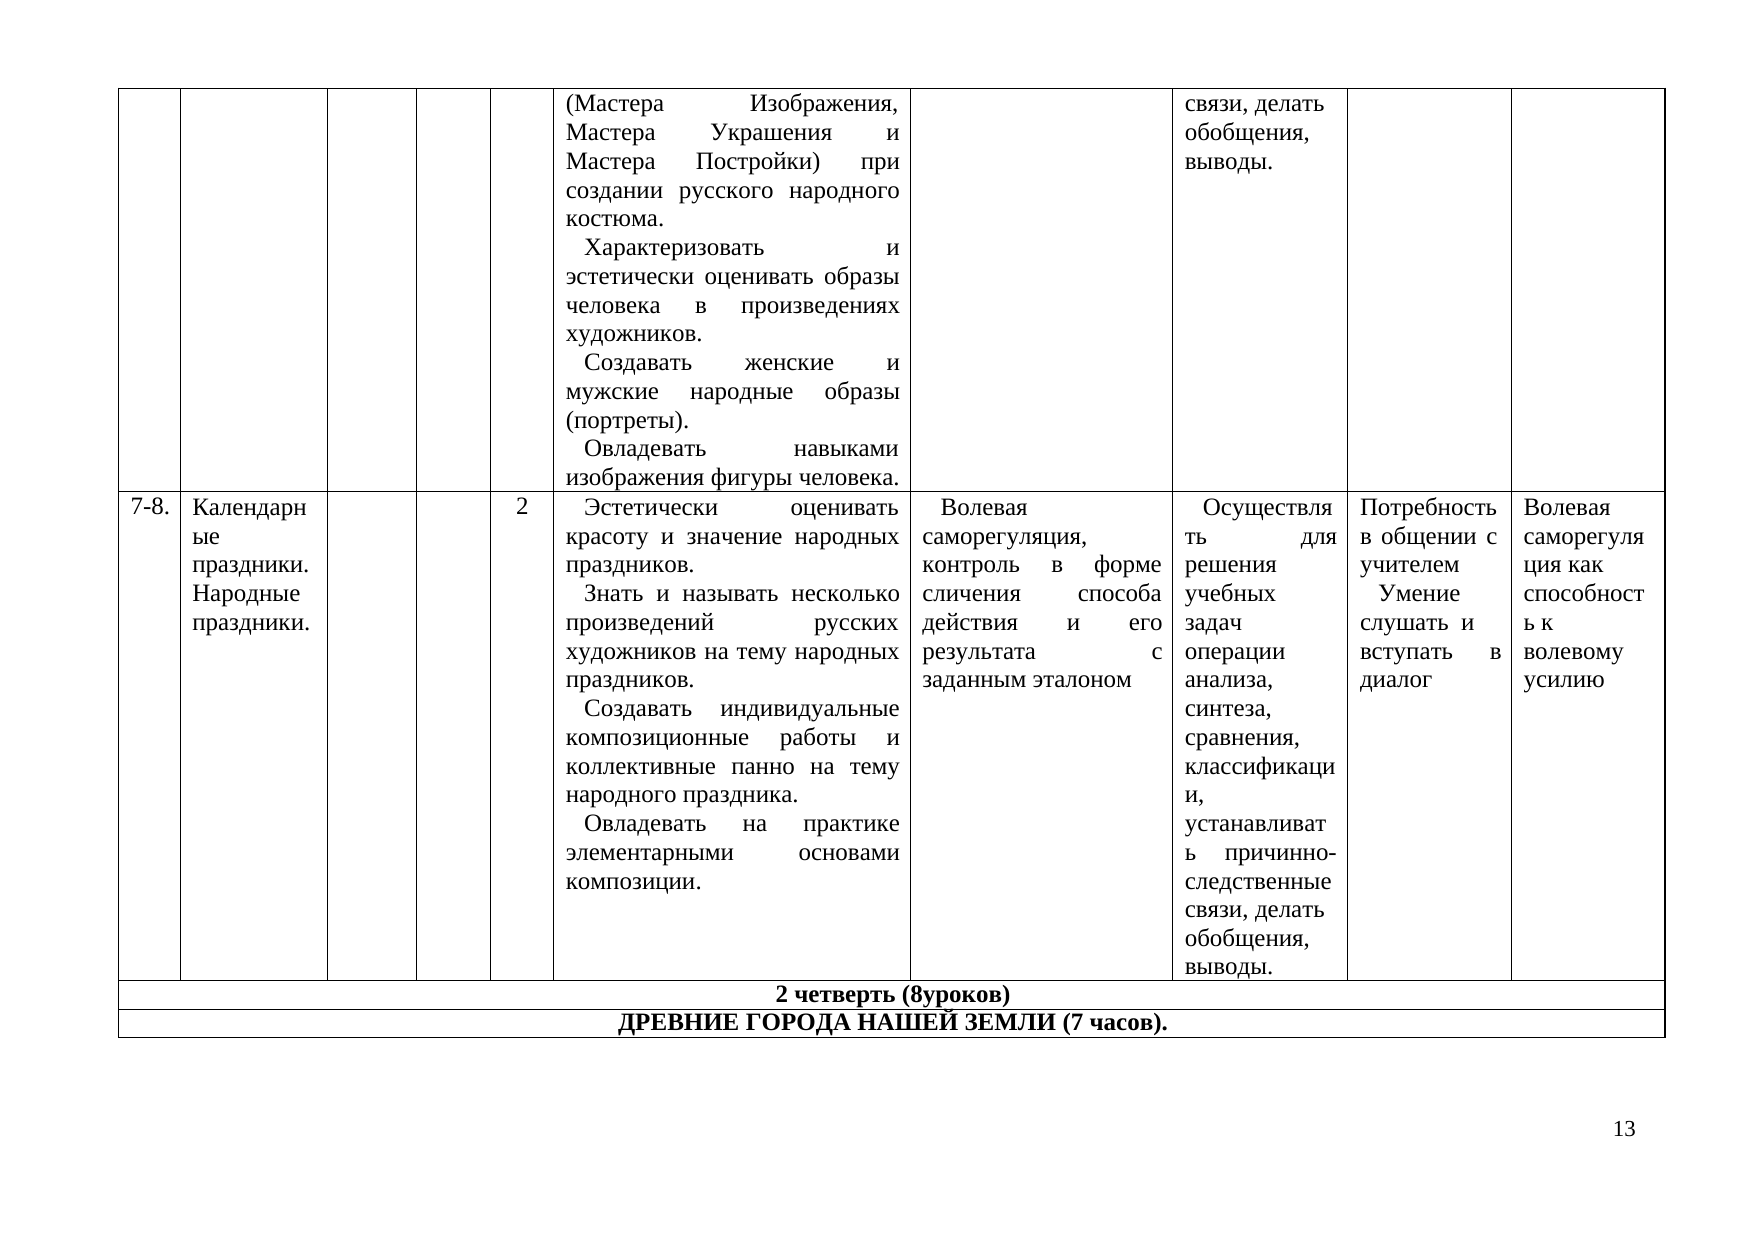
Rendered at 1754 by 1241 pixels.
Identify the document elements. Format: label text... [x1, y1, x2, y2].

table_header [1348, 89, 1511, 491]
table_cell [328, 492, 416, 980]
table_cell 2 четверть (8уроков) [119, 981, 1664, 1008]
table_header [1512, 89, 1664, 491]
table_cell ДРЕВНИЕ ГОРОДА НАШЕЙ ЗЕМЛИ (7 часов). [119, 1010, 1664, 1037]
table_cell Волевая саморегуляция, контроль в форме сличения способа действия и его результата с заданным эталоном [911, 492, 1172, 980]
table_header [491, 89, 553, 491]
table_header [119, 89, 180, 491]
table_cell Потребность в общении с учителем Умение слушать и вступать в диалог [1348, 492, 1511, 980]
table_cell 7-8. [119, 492, 180, 980]
table_header [417, 89, 490, 491]
table_header [911, 89, 1172, 491]
table_header [328, 89, 416, 491]
table_cell Календарные праздники. Народные праздники. [181, 492, 327, 980]
table_header связи, делать обобщения, выводы. [1173, 89, 1347, 491]
table_cell Эстетически оценивать красоту и значение народных праздников. Знать и называть несколько произведений русских художников на тему народных праздников. Создавать индивидуальные композиционные работы и коллективные панно на тему народного праздника. Овладевать на практике элементарными основами композиции. [554, 492, 910, 980]
table_cell Волевая саморегуля ция как способност ь к волевому усилию [1512, 492, 1664, 980]
table_cell Осуществля ть для решения учебных задач операции анализа, синтеза, сравнения, классификаци и, устанавливат ь причинно- следственные связи, делать обобщения, выводы. [1173, 492, 1347, 980]
table_header (Мастера Изображения, Мастера Украшения и Мастера Постройки) при создании русского народного костюма. Характеризовать и эстетически оценивать образы человека в произведениях художников. Создавать женские и мужские народные образы (портреты). Овладевать навыками изображения фигуры человека. [554, 89, 910, 491]
table_header [181, 89, 327, 491]
table_cell 2 [491, 492, 553, 980]
table_cell [417, 492, 490, 980]
